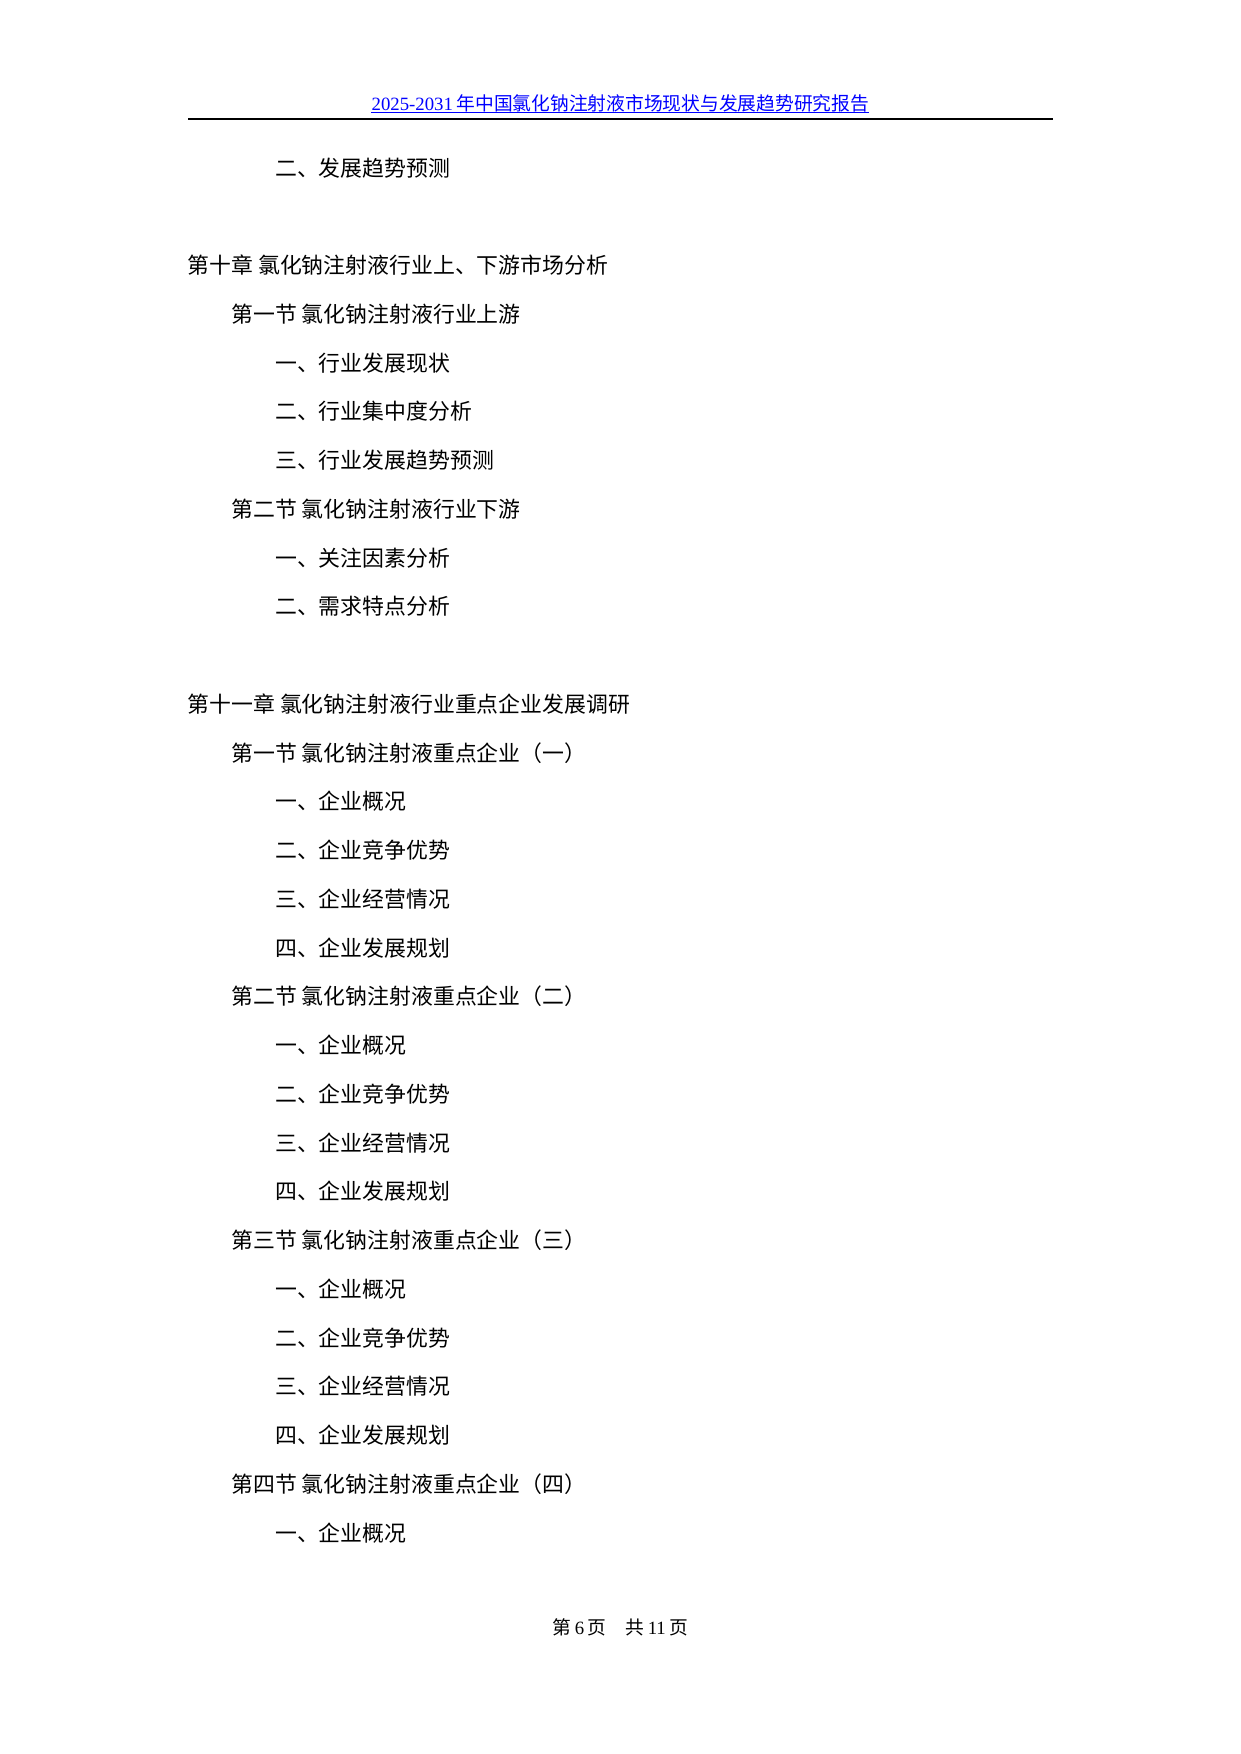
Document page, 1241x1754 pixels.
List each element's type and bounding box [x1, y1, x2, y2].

text [187, 150, 1053, 1548]
